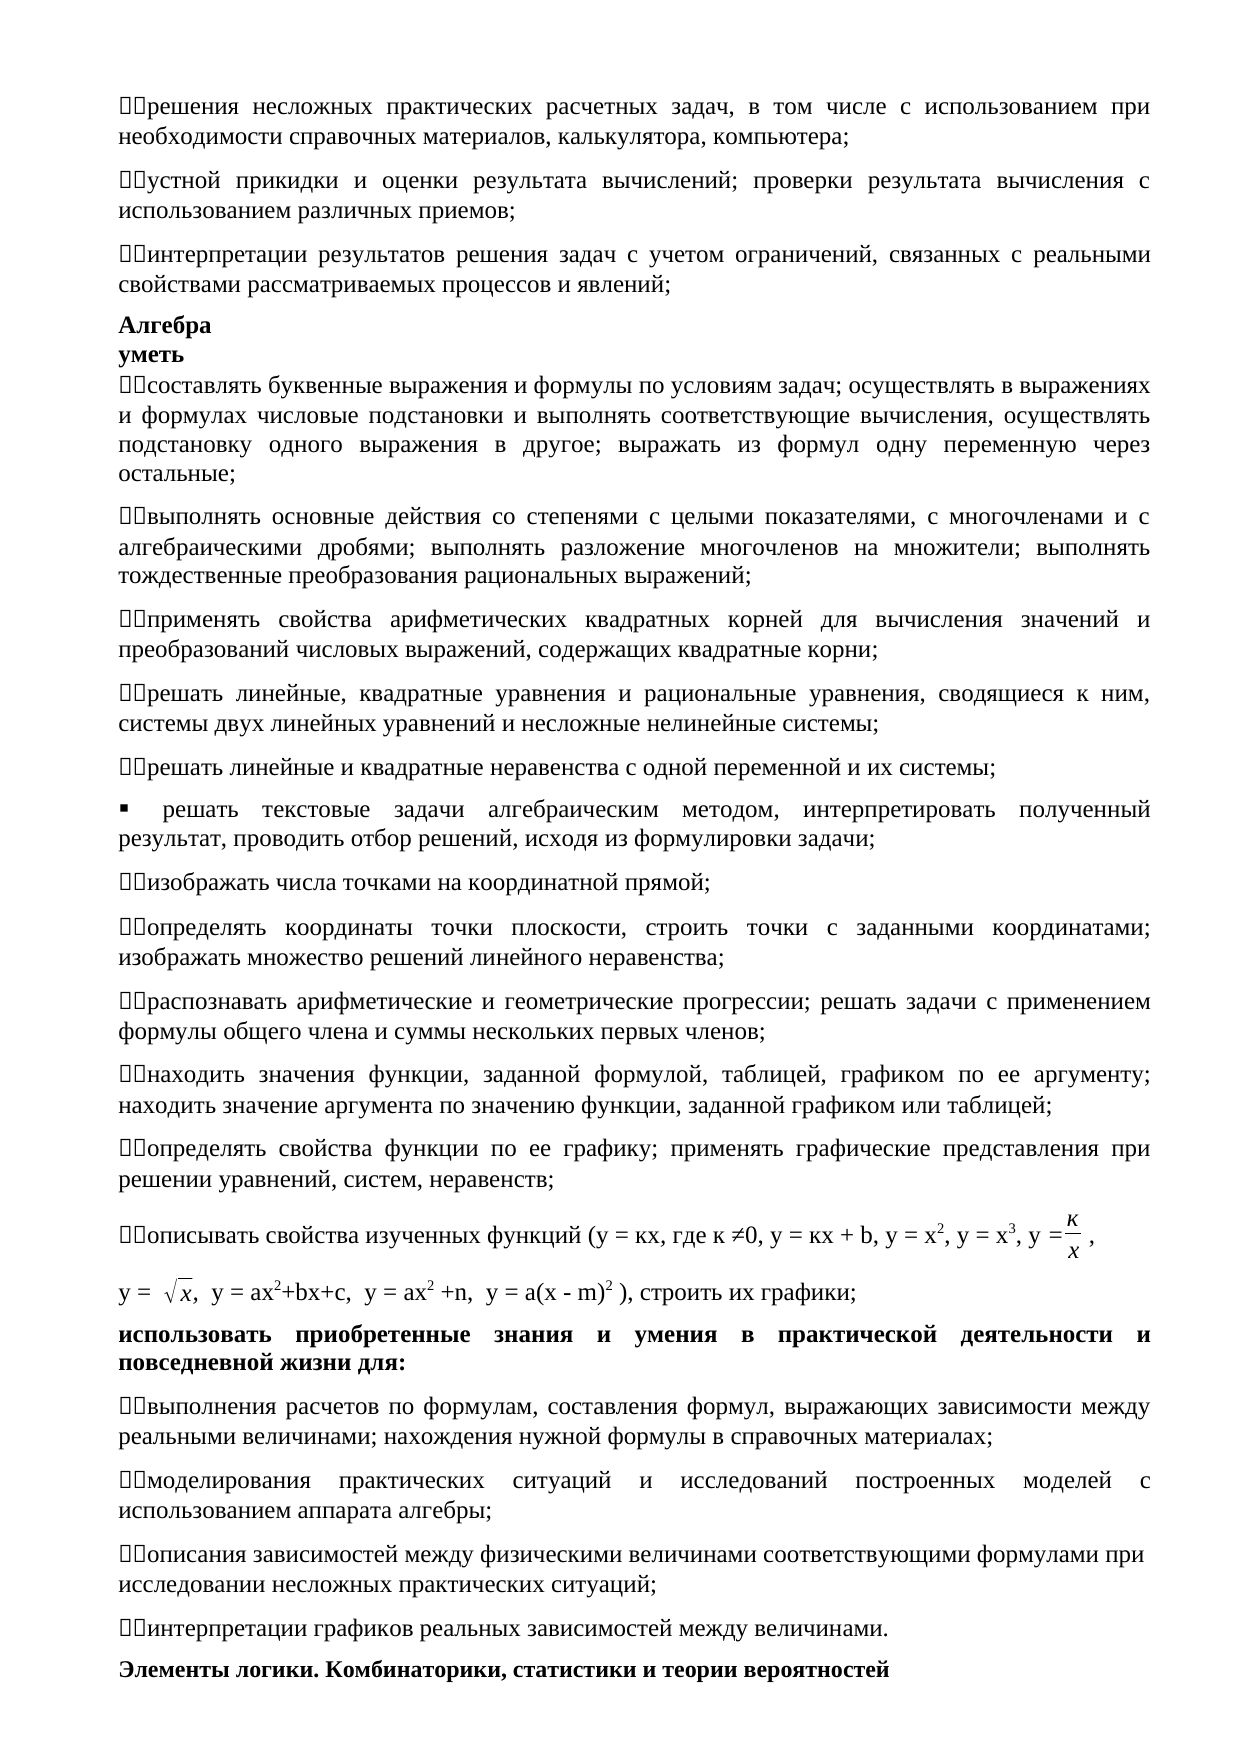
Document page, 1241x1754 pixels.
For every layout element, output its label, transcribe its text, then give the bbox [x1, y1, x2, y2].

text находить значения функции, заданной формулой, таблицей, графиком по ее аргументу; находить значение аргумента по значению функции, заданной графиком или таблицей; [118, 1057, 1152, 1119]
list решать текстовые задачи алгебраическим методом, интерпретировать полученный результат, проводить отбор решений, исходя из формулировки задачи; [118, 794, 1152, 852]
text использовать приобретенные знания и умения в практической деятельности и повседневной жизни для: [118, 1319, 1152, 1376]
text интерпретации результатов решения задач с учетом ограничений, связанных с реальными свойствами рассматриваемых процессов и явлений; [118, 236, 1152, 298]
text уметь [118, 339, 1152, 368]
text описания зависимостей между физическими величинами соответствующими формулами при исследовании несложных практических ситуаций; [118, 1536, 1152, 1598]
text изображать числа точками на координатной прямой; [118, 864, 1152, 897]
text Алгебра [118, 310, 1152, 339]
text интерпретации графиков реальных зависимостей между величинами. [118, 1610, 1152, 1643]
text определять свойства функции по ее графику; применять графические представления при решении уравнений, систем, неравенств; [118, 1131, 1152, 1192]
text выполнять основные действия со степенями с целыми показателями, с многочленами и с алгебраическими дробями; выполнять разложение многочленов на множители; выполнять тождественные преобразования рациональных выражений; [118, 499, 1152, 589]
text выполнения расчетов по формулам, составления формул, выражающих зависимости между реальными величинами; нахождения нужной формулы в справочных материалах; [118, 1389, 1152, 1450]
text устной прикидки и оценки результата вычислений; проверки результата вычисления с использованием различных приемов; [118, 162, 1152, 224]
text составлять буквенные выражения и формулы по условиям задач; осуществлять в выражениях и формулах числовые подстановки и выполнять соответствующие вычисления, осуществлять подстановку одного выражения в другое; выражать из формул одну переменную через остальные; [118, 368, 1152, 487]
text распознавать арифметические и геометрические прогрессии; решать задачи с применением формулы общего члена и суммы нескольких первых членов; [118, 983, 1152, 1045]
text у = , у = ах2+bх+с, у = ах2 +n, у = а(х - m)2 ), строить их графики; [118, 1276, 1152, 1306]
text решать линейные и квадратные неравенства с одной переменной и их системы; [118, 749, 1152, 782]
text решать линейные, квадратные уравнения и рациональные уравнения, сводящиеся к ним, системы двух линейных уравнений и несложные нелинейные системы; [118, 676, 1152, 737]
text моделирования практических ситуаций и исследований построенных моделей с использованием аппарата алгебры; [118, 1463, 1152, 1524]
text применять свойства арифметических квадратных корней для вычисления значений и преобразований числовых выражений, содержащих квадратные корни; [118, 602, 1152, 663]
text Элементы логики. Комбинаторики, статистики и теории вероятностей [118, 1655, 1152, 1683]
text описывать свойства изученных функций (у = кх, где к ≠0, у = кх + b, у = х2, у = х3, у = , [118, 1205, 1152, 1264]
text решения несложных практических расчетных задач, в том числе c использованием при необходимости справочных материалов, калькулятора, компьютера; [118, 89, 1152, 150]
text определять координаты точки плоскости, строить точки с заданными координатами; изображать множество решений линейного неравенства; [118, 909, 1152, 971]
